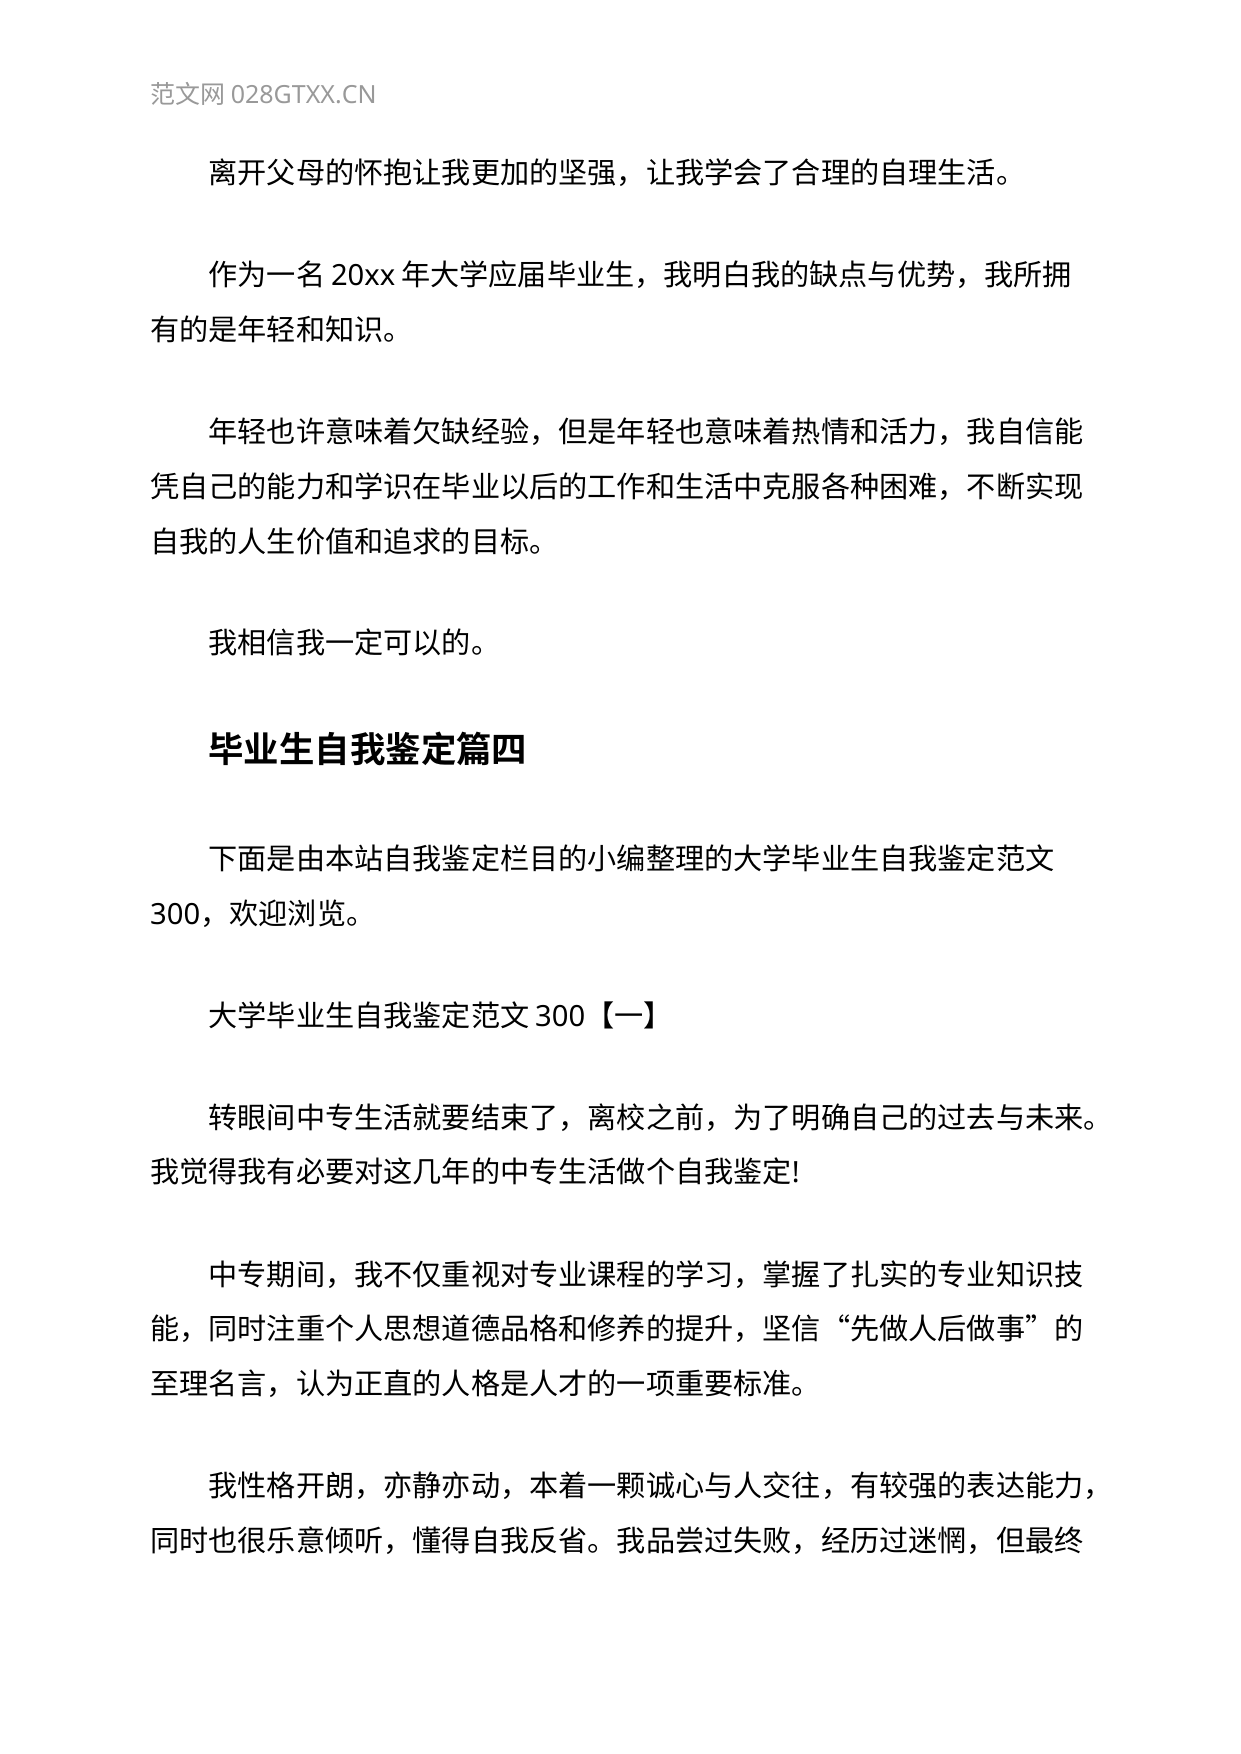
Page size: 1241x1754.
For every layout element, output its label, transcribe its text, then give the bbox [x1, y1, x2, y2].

text 毕业生自我鉴定篇四 [150, 722, 1090, 773]
text 下面是由本站自我鉴定栏目的小编整理的大学毕业生自我鉴定范文300，欢迎浏览。 [150, 835, 1090, 933]
text 我相信我一定可以的。 [150, 620, 1090, 662]
text 年轻也许意味着欠缺经验，但是年轻也意味着热情和活力，我自信能凭自己的能力和学识在毕业以后的工作和生活中克服各种困难，不断实现自我的人生价值和追求的目标。 [150, 408, 1090, 561]
text 离开父母的怀抱让我更加的坚强，让我学会了合理的自理生活。 [150, 150, 1090, 192]
text 中专期间，我不仅重视对专业课程的学习，掌握了扎实的专业知识技能，同时注重个人思想道德品格和修养的提升，坚信“先做人后做事”的至理名言，认为正直的人格是人才的一项重要标准。 [150, 1251, 1090, 1403]
text 大学毕业生自我鉴定范文300【一】 [150, 992, 1090, 1034]
text 转眼间中专生活就要结束了，离校之前，为了明确自己的过去与未来。我觉得我有必要对这几年的中专生活做个自我鉴定! [150, 1094, 1090, 1191]
text 作为一名20xx年大学应届毕业生，我明白我的缺点与优势，我所拥有的是年轻和知识。 [150, 252, 1090, 349]
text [150, 1463, 1090, 1560]
